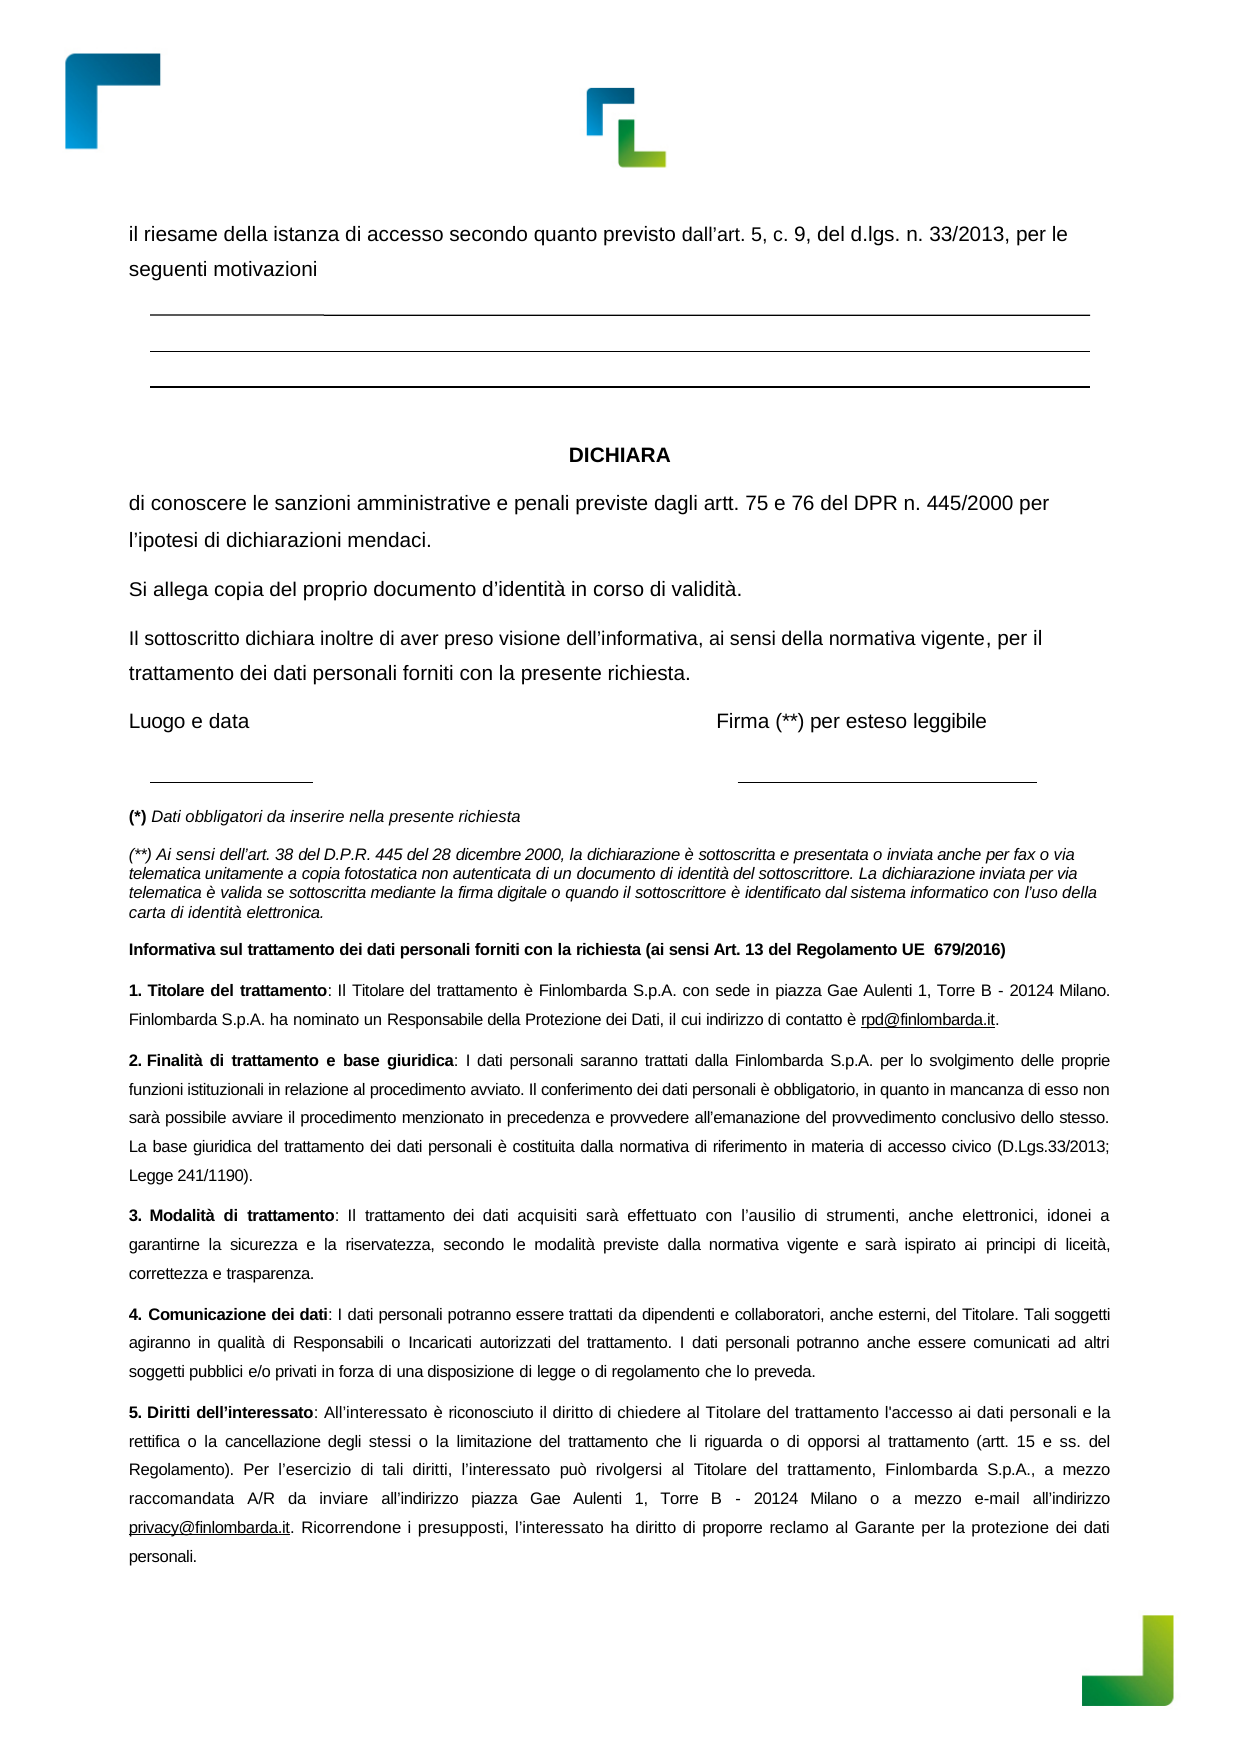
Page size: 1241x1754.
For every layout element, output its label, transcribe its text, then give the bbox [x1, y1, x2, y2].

text Luogo e data Firma (**) per esteso leggibile [129, 709, 1122, 733]
text Si allega copia del proprio documento d’identità in corso di validità. [129, 577, 1122, 601]
picture [0, 1602, 1241, 1741]
text l’ipotesi di dichiarazioni mendaci. [129, 528, 1122, 552]
text di conoscere le sanzioni amministrative e penali previste dagli artt. 75 e 76 del DPR n. 445/2000 per [129, 491, 1122, 515]
list Modalità di trattamento: Il trattamento dei dati acquisiti sarà effettuato con l’ausilio di strumenti, anche elettronici, idonei a garantirne la sicurezza e la riservatezza, secondo le modalità previste dalla normativa vigente e sarà ispirato ai principi di liceità, correttezza e trasparenza. [129, 1206, 1110, 1283]
text DICHIARA [448, 443, 791, 467]
text Informativa sul trattamento dei dati personali forniti con la richiesta (ai sensi Art. 13 del Regolamento UE 679/2016) [129, 940, 1122, 959]
text il riesame della istanza di accesso secondo quanto previsto dall’art. 5, c. 9, del d.lgs. n. 33/2013, per le seguenti motivazioni [129, 221, 1122, 281]
list Finalità di trattamento e base giuridica: I dati personali saranno trattati dalla Finlombarda S.p.A. per lo svolgimento delle proprie funzioni istituzionali in relazione al procedimento avviato. Il conferimento dei dati personali è obbligatorio, in quanto in mancanza di esso non sarà possibile avviare il procedimento menzionato in precedenza e provvedere all’emanazione del provvedimento conclusivo dello stesso. La base giuridica del trattamento dei dati personali è costituita dalla normativa di riferimento in materia di accesso civico (D.Lgs.33/2013; Legge 241/1190). [129, 1051, 1111, 1185]
text (**) Ai sensi dell’art. 38 del D.P.R. 445 del 28 dicembre 2000, la dichiarazione è sottoscritta e presentata o inviata anche per fax o via telematica unitamente a copia fotostatica non autenticata di un documento di identità del sottoscrittore. La dichiarazione inviata per via telematica è valida se sottoscritta mediante la firma digitale o quando il sottoscrittore è identificato dal sistema informatico con l’uso della carta di identità elettronica. [129, 845, 1102, 922]
list Diritti dell’interessato: All’interessato è riconosciuto il diritto di chiedere al Titolare del trattamento l'accesso ai dati personali e la rettifica o la cancellazione degli stessi o la limitazione del trattamento che li riguarda o di opporsi al trattamento (artt. 15 e ss. del Regolamento). Per l’esercizio di tali diritti, l’interessato può rivolgersi al Titolare del trattamento, Finlombarda S.p.A., a mezzo raccomandata A/R da inviare all’indirizzo piazza Gae Aulenti 1, Torre B - 20124 Milano o a mezzo e-mail all’indirizzo privacy@finlombarda.it. Ricorrendone i presupposti, l’interessato ha diritto di proporre reclamo al Garante per la protezione dei dati personali. [129, 1403, 1111, 1566]
list Comunicazione dei dati: I dati personali potranno essere trattati da dipendenti e collaboratori, anche esterni, del Titolare. Tali soggetti agiranno in qualità di Responsabili o Incaricati autorizzati del trattamento. I dati personali potranno anche essere comunicati ad altri soggetti pubblici e/o privati in forza di una disposizione di legge o di regolamento che lo preveda. [129, 1304, 1111, 1381]
text Il sottoscritto dichiara inoltre di aver preso visione dell’informativa, ai sensi della normativa vigente, per il trattamento dei dati personali forniti con la presente richiesta. [129, 626, 1122, 685]
picture [0, 0, 1241, 198]
list Titolare del trattamento: Il Titolare del trattamento è Finlombarda S.p.A. con sede in piazza Gae Aulenti 1, Torre B - 20124 Milano. Finlombarda S.p.A. ha nominato un Responsabile della Protezione dei Dati, il cui indirizzo di contatto è rpd@finlombarda.it. [129, 981, 1110, 1029]
text (*) Dati obbligatori da inserire nella presente richiesta [129, 807, 1122, 826]
